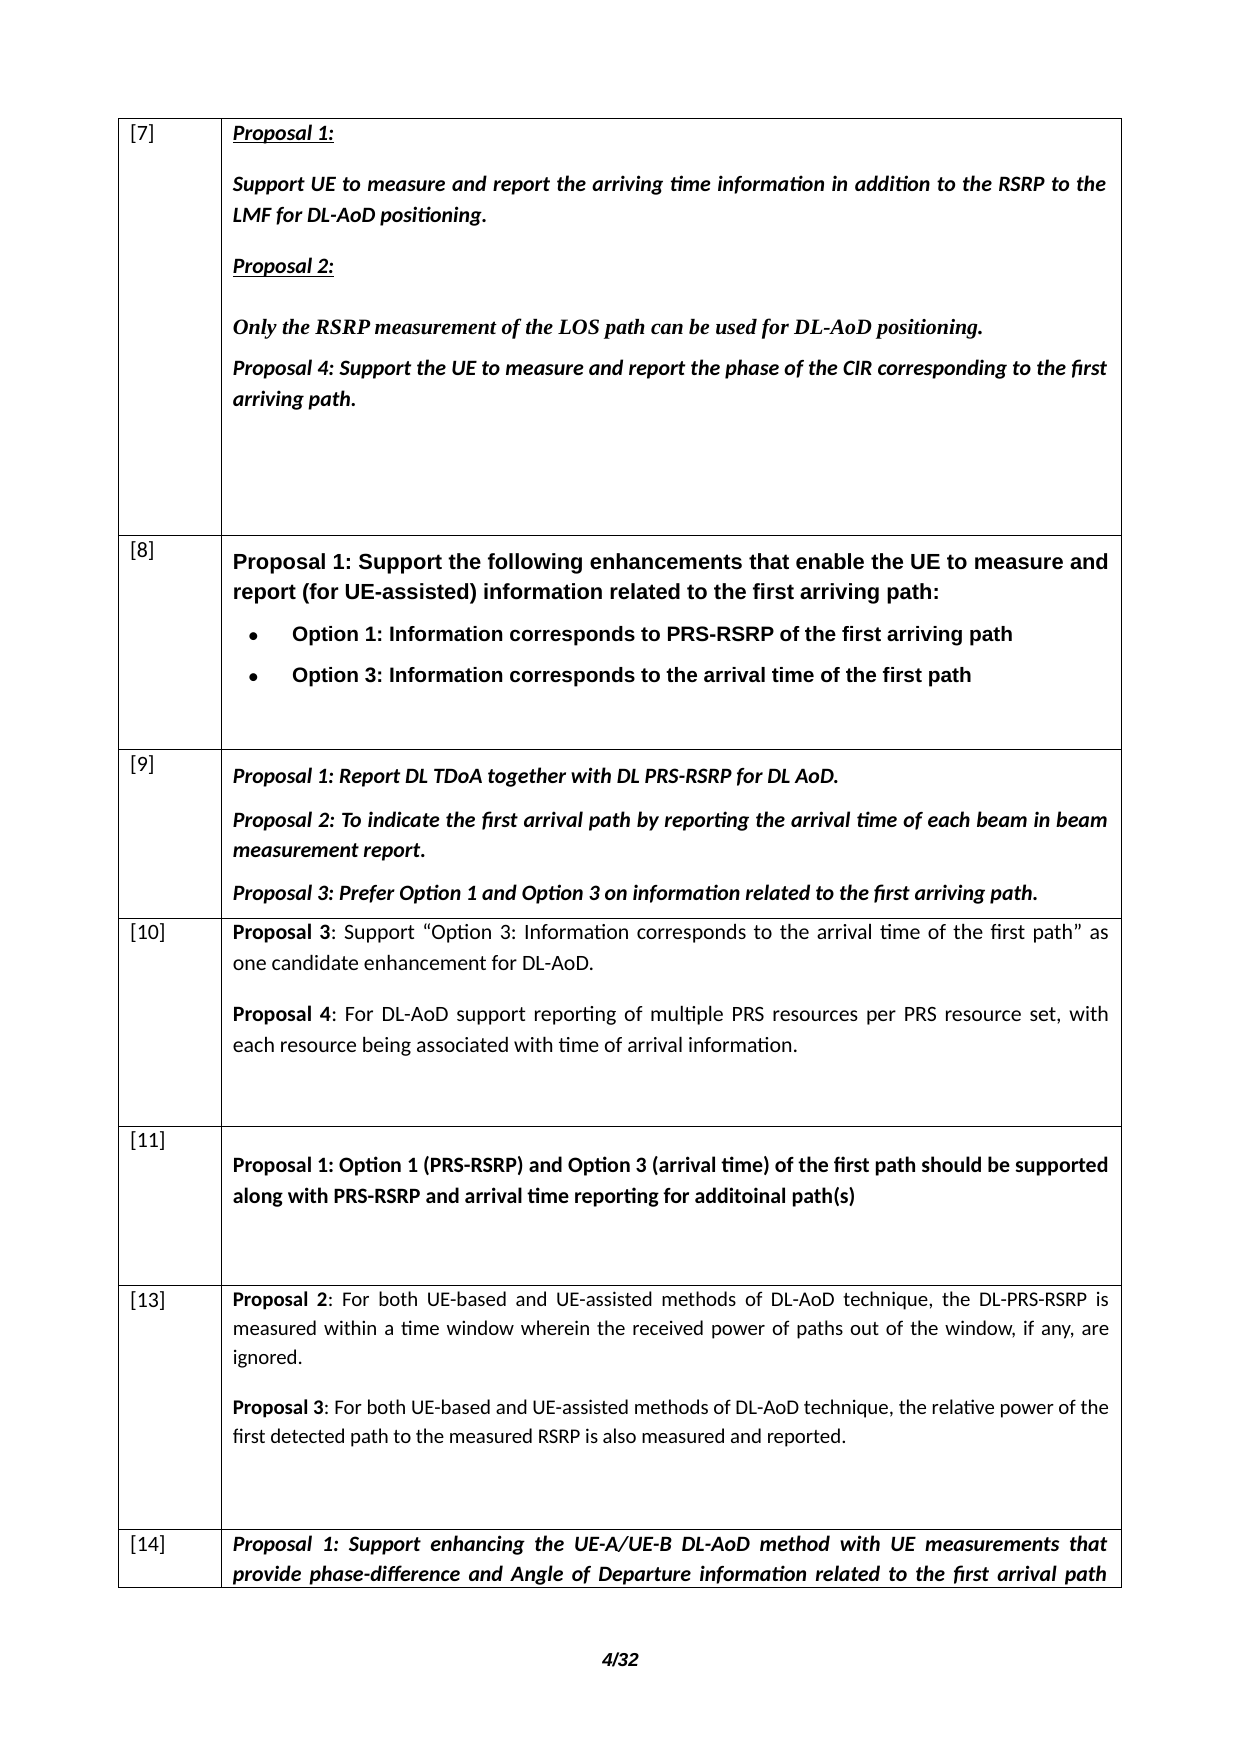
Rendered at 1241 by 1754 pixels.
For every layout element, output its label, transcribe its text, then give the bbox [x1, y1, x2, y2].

table_cell Proposal 1: Support UE to measure and report the arriving time information in addition to the RSRP to the LMF for DL-AoD positioning. Proposal 2: Only the RSRP measurement of the LOS path can be used for DL-AoD positioning. Proposal 4: Support the UE to measure and report the phase of the CIR corresponding to the first arriving path. [222, 119, 1121, 535]
table_cell Proposal 1: Support the following enhancements that enable the UE to measure and report (for UE-assisted) information related to the first arriving path: Option 1: Information corresponds to PRS-RSRP of the first arriving path Option 3: Information corresponds to the arrival time of the first path [222, 536, 1121, 749]
table_cell [14] [119, 1530, 221, 1587]
table_cell [10] [119, 919, 221, 1126]
table_cell Proposal 1: Report DL TDoA together with DL PRS-RSRP for DL AoD. Proposal 2: To indicate the first arrival path by reporting the arrival time of each beam in beam measurement report. Proposal 3: Prefer Option 1 and Option 3 on information related to the first arriving path. [222, 750, 1121, 917]
table_cell Proposal 1: Option 1 (PRS-RSRP) and Option 3 (arrival time) of the first path should be supported along with PRS-RSRP and arrival time reporting for additoinal path(s) [222, 1127, 1121, 1285]
table_cell [7] [119, 119, 221, 535]
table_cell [222, 1530, 1121, 1587]
table_cell Proposal 3: Support “Option 3: Information corresponds to the arrival time of the first path” as one candidate enhancement for DL-AoD. Proposal 4: For DL-AoD support reporting of multiple PRS resources per PRS resource set, with each resource being associated with time of arrival information. [222, 919, 1121, 1126]
table_cell [11] [119, 1127, 221, 1285]
table_cell [13] [119, 1286, 221, 1529]
table_cell Proposal 2: For both UE-based and UE-assisted methods of DL-AoD technique, the DL-PRS-RSRP is measured within a time window wherein the received power of paths out of the window, if any, are ignored. Proposal 3: For both UE-based and UE-assisted methods of DL-AoD technique, the relative power of the first detected path to the measured RSRP is also measured and reported. [222, 1286, 1121, 1529]
table_cell [8] [119, 536, 221, 749]
table_cell [9] [119, 750, 221, 917]
